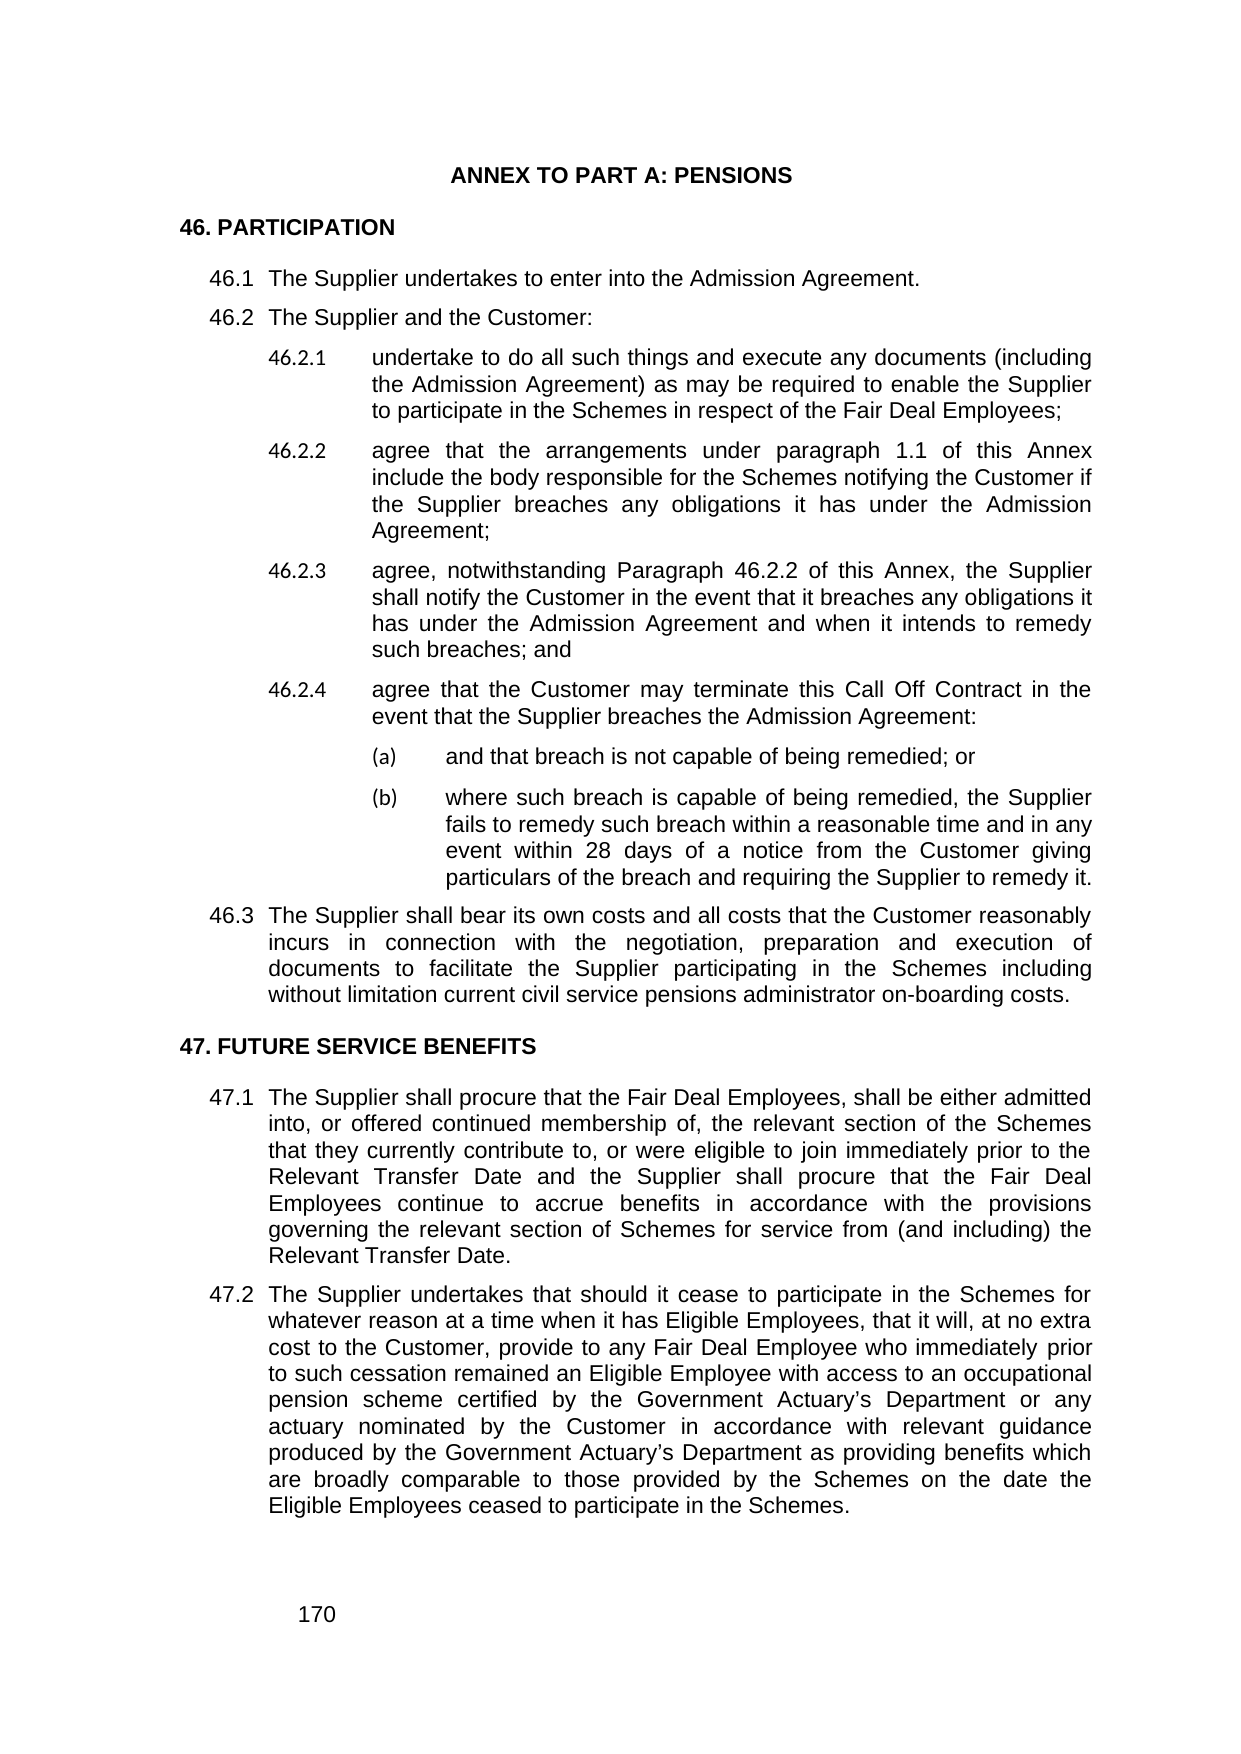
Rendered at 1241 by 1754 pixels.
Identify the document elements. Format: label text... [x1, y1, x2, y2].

text The Supplier undertakes to enter into the Admission Agreement. [209, 265, 1093, 292]
text The Supplier shall procure that the Fair Deal Employees, shall be either admitted into, or offered continued membership of, the relevant section of the Schemes that they currently contribute to, or were eligible to join immediately prior to the Relevant Transfer Date and the Supplier shall procure that the Fair Deal Employees continue to accrue benefits in accordance with the provisions governing the relevant section of Schemes for service from (and including) the Relevant Transfer Date. [209, 1084, 1093, 1268]
text where such breach is capable of being remedied, the Supplier fails to remedy such breach within a reasonable time and in any event within 28 days of a notice from the Customer giving particulars of the breach and requiring the Supplier to remedy it. [372, 783, 1093, 890]
text agree that the arrangements under paragraph 1.1 of this Annex include the body responsible for the Schemes notifying the Customer if the Supplier breaches any obligations it has under the Admission Agreement; [268, 436, 1093, 543]
text The Supplier and the Customer: [209, 304, 1093, 330]
subtitle PARTICIPATION [179, 214, 1093, 240]
text ANNEX TO PART A: PENSIONS [150, 162, 1093, 189]
text The Supplier shall bear its own costs and all costs that the Customer reasonably incurs in connection with the negotiation, preparation and execution of documents to facilitate the Supplier participating in the Schemes including without limitation current civil service pensions administrator on-boarding costs. [209, 902, 1093, 1008]
text The Supplier undertakes that should it cease to participate in the Schemes for whatever reason at a time when it has Eligible Employees, that it will, at no extra cost to the Customer, provide to any Fair Deal Employee who immediately prior to such cessation remained an Eligible Employee with access to an occupational pension scheme certified by the Government Actuary’s Department or any actuary nominated by the Customer in accordance with relevant guidance produced by the Government Actuary’s Department as providing benefits which are broadly comparable to those provided by the Schemes on the date the Eligible Employees ceased to participate in the Schemes. [209, 1281, 1093, 1518]
text agree that the Customer may terminate this Call Off Contract in the event that the Supplier breaches the Admission Agreement: [268, 675, 1093, 730]
text and that breach is not capable of being remedied; or [372, 742, 1093, 770]
text agree, notwithstanding Paragraph 1.2.2 of this Annex, the Supplier shall notify the Customer in the event that it breaches any obligations it has under the Admission Agreement and when it intends to remedy such breaches; and [268, 556, 1093, 663]
text undertake to do all such things and execute any documents (including the Admission Agreement) as may be required to enable the Supplier to participate in the Schemes in respect of the Fair Deal Employees; [268, 343, 1093, 424]
subtitle FUTURE SERVICE BENEFITS [179, 1033, 1093, 1059]
